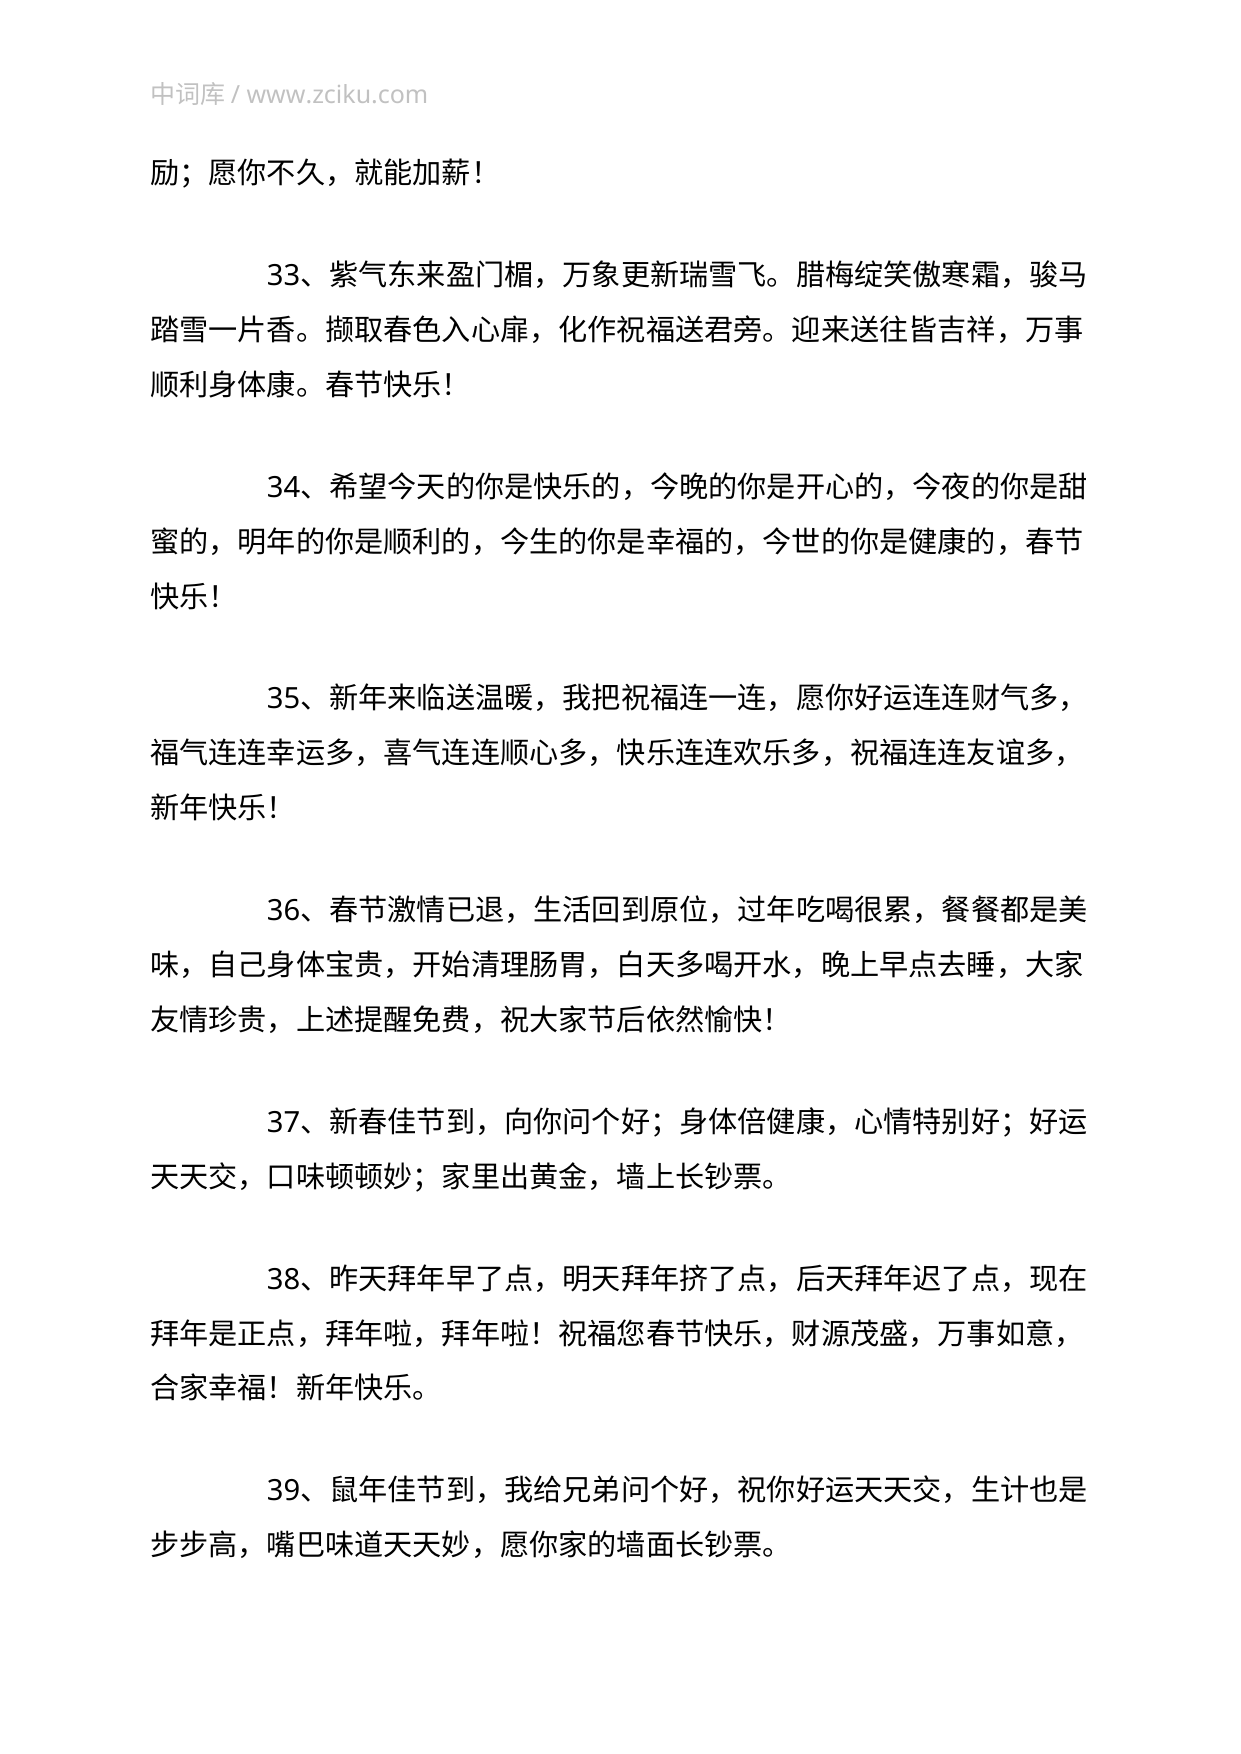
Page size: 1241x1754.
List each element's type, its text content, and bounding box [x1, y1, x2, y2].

text 33、紫气东来盈门楣，万象更新瑞雪飞。腊梅绽笑傲寒霜，骏马踏雪一片香。撷取春色入心扉，化作祝福送君旁。迎来送往皆吉祥，万事顺利身体康。春节快乐！ [150, 252, 1090, 404]
text 39、鼠年佳节到，我给兄弟问个好，祝你好运天天交，生计也是步步高，嘴巴味道天天妙，愿你家的墙面长钞票。 [150, 1467, 1090, 1564]
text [150, 150, 1090, 192]
text 35、新年来临送温暖，我把祝福连一连，愿你好运连连财气多，福气连连幸运多，喜气连连顺心多，快乐连连欢乐多，祝福连连友谊多，新年快乐！ [150, 675, 1090, 827]
text 38、昨天拜年早了点，明天拜年挤了点，后天拜年迟了点，现在拜年是正点，拜年啦，拜年啦！祝福您春节快乐，财源茂盛，万事如意，合家幸福！新年快乐。 [150, 1255, 1090, 1407]
text 34、希望今天的你是快乐的，今晚的你是开心的，今夜的你是甜蜜的，明年的你是顺利的，今生的你是幸福的，今世的你是健康的，春节快乐！ [150, 463, 1090, 616]
text 37、新春佳节到，向你问个好；身体倍健康，心情特别好；好运天天交，口味顿顿妙；家里出黄金，墙上长钞票。 [150, 1098, 1090, 1196]
text 36、春节激情已退，生活回到原位，过年吃喝很累，餐餐都是美味，自己身体宝贵，开始清理肠胃，白天多喝开水，晚上早点去睡，大家友情珍贵，上述提醒免费，祝大家节后依然愉快！ [150, 887, 1090, 1039]
